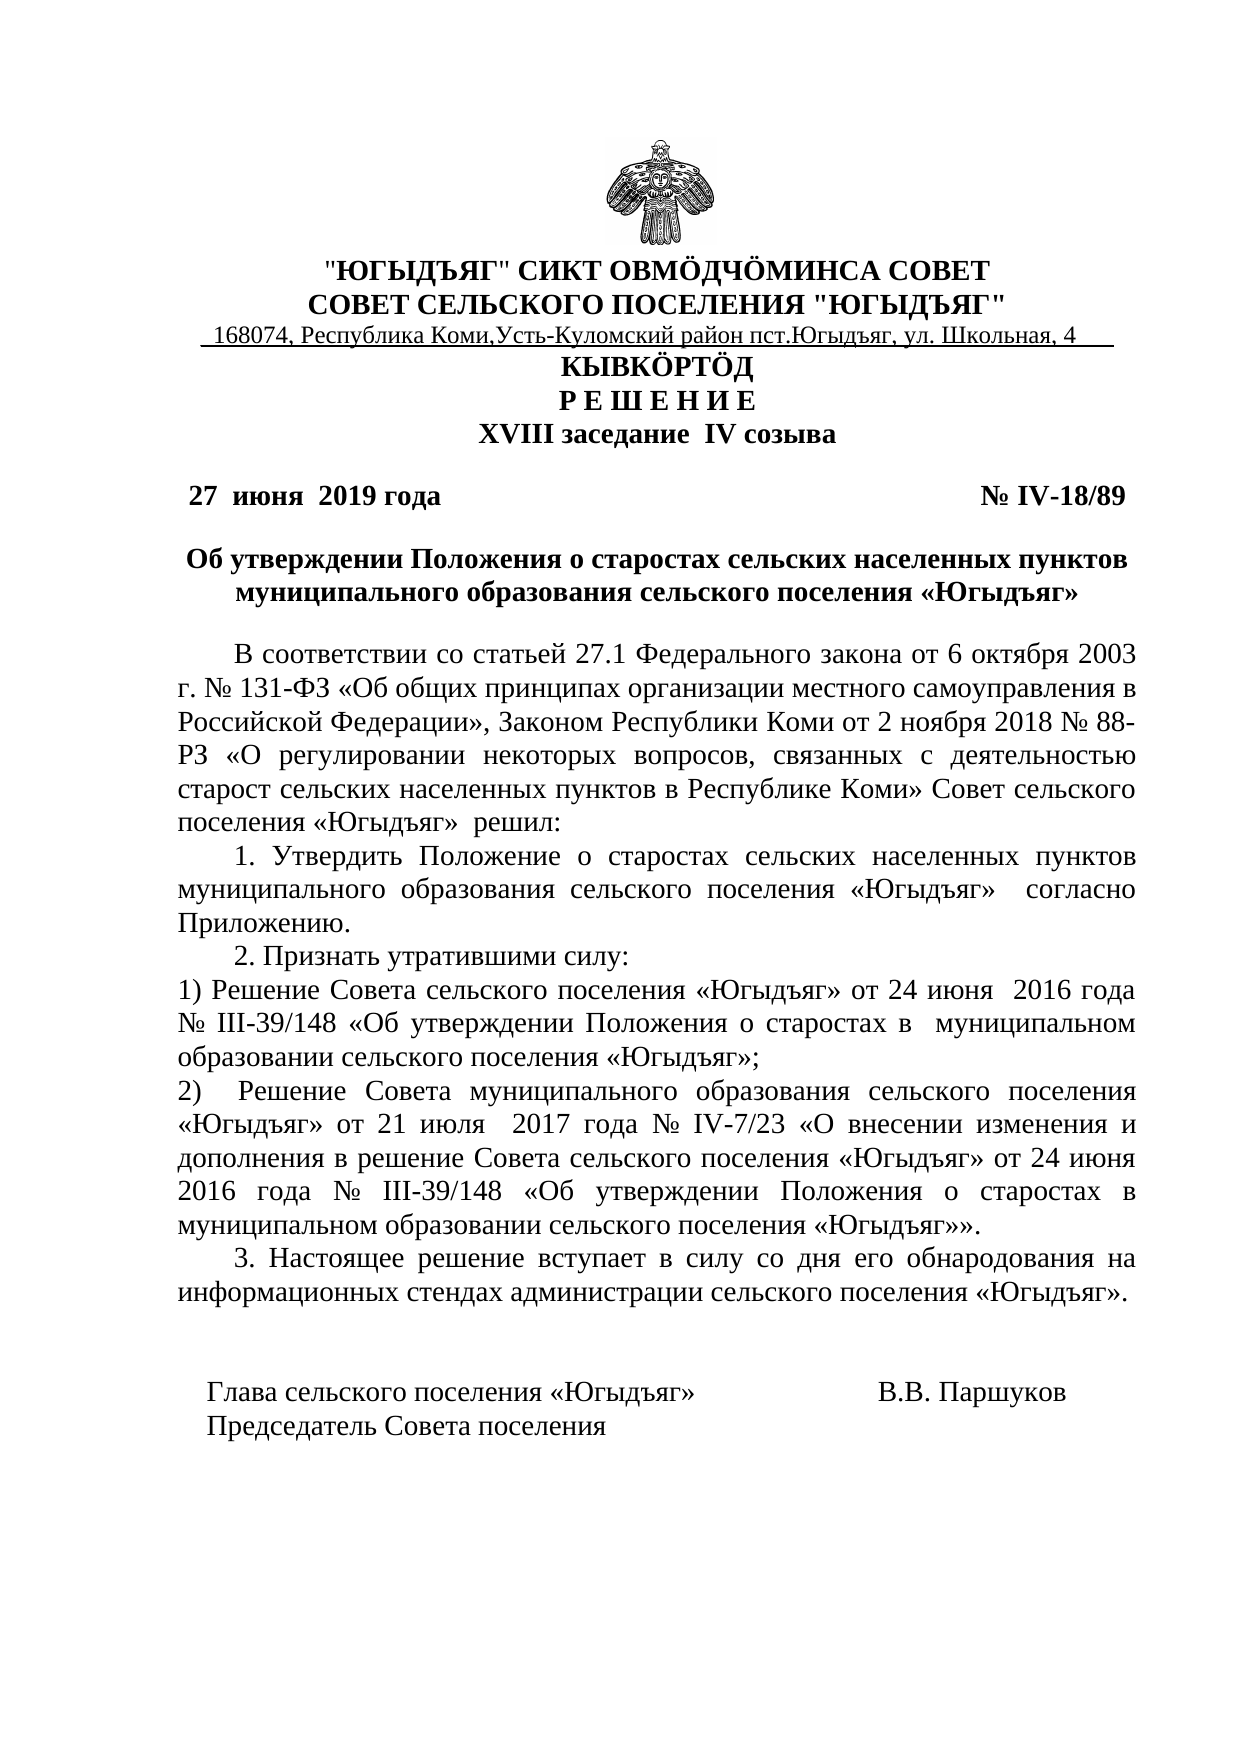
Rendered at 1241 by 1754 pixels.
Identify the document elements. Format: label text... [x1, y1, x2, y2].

text КЫВКÖРТÖД [177, 349, 1137, 383]
text В соответствии со статьей 27.1 Федерального закона от 6 октября . № 131-ФЗ «Об общих принципах организации местного самоуправления в Российской Федерации», Законом Республики Коми от 2 ноября 2018 № 88-РЗ «О регулировании некоторых вопросов, связанных с деятельностью старост сельских населенных пунктов в Республике Коми» Совет сельского поселения «Югыдъяг» решил: [177, 637, 1137, 838]
title 2) Решение Совета муниципального образования сельского поселения «Югыдъяг» от 21 июля 2017 года № IV-7/23 «О внесении изменения и дополнения в решение Совета сельского поселения «Югыдъяг» от 24 июня 2016 года № III-39/148 «Об утверждении Положения о старостах в муниципальном образовании сельского поселения «Югыдъяг»». [177, 1073, 1137, 1240]
text Председатель Совета поселения [177, 1408, 1137, 1442]
text Р Е Ш Е Н И Е [177, 383, 1137, 416]
text _168074, Республика Коми,Усть-Куломский район пст.Югыдъяг, ул. Школьная, 4___ [177, 320, 1137, 349]
text "ЮГЫДЪЯГ" СИКТ ОВМÖДЧÖМИНСА СОВЕТ [177, 253, 1137, 287]
text СОВЕТ СЕЛЬСКОГО ПОСЕЛЕНИЯ "ЮГЫДЪЯГ" [177, 287, 1137, 320]
text 2. Признать утратившими силу: [177, 938, 1137, 972]
text Глава сельского поселения «Югыдъяг» В.В. Паршуков [177, 1374, 1137, 1408]
text 3. Настоящее решение вступает в силу со дня его обнародования на информационных стендах администрации сельского поселения «Югыдъяг». [177, 1240, 1137, 1307]
title Об утверждении Положения о старостах сельских населенных пунктов муниципального образования сельского поселения «Югыдъяг» [177, 541, 1137, 608]
text 27 июня 2019 года № IV-18/89 [177, 478, 1137, 512]
text XVIII заседание IV созыва [177, 416, 1137, 450]
text 1. Утвердить Положение о старостах сельских населенных пунктов муниципального образования сельского поселения «Югыдъяг» согласно Приложению. [177, 838, 1137, 938]
title 1) Решение Совета сельского поселения «Югыдъяг» от 24 июня 2016 года № III-39/148 «Об утверждении Положения о старостах в муниципальном образовании сельского поселения «Югыдъяг»; [177, 972, 1137, 1073]
